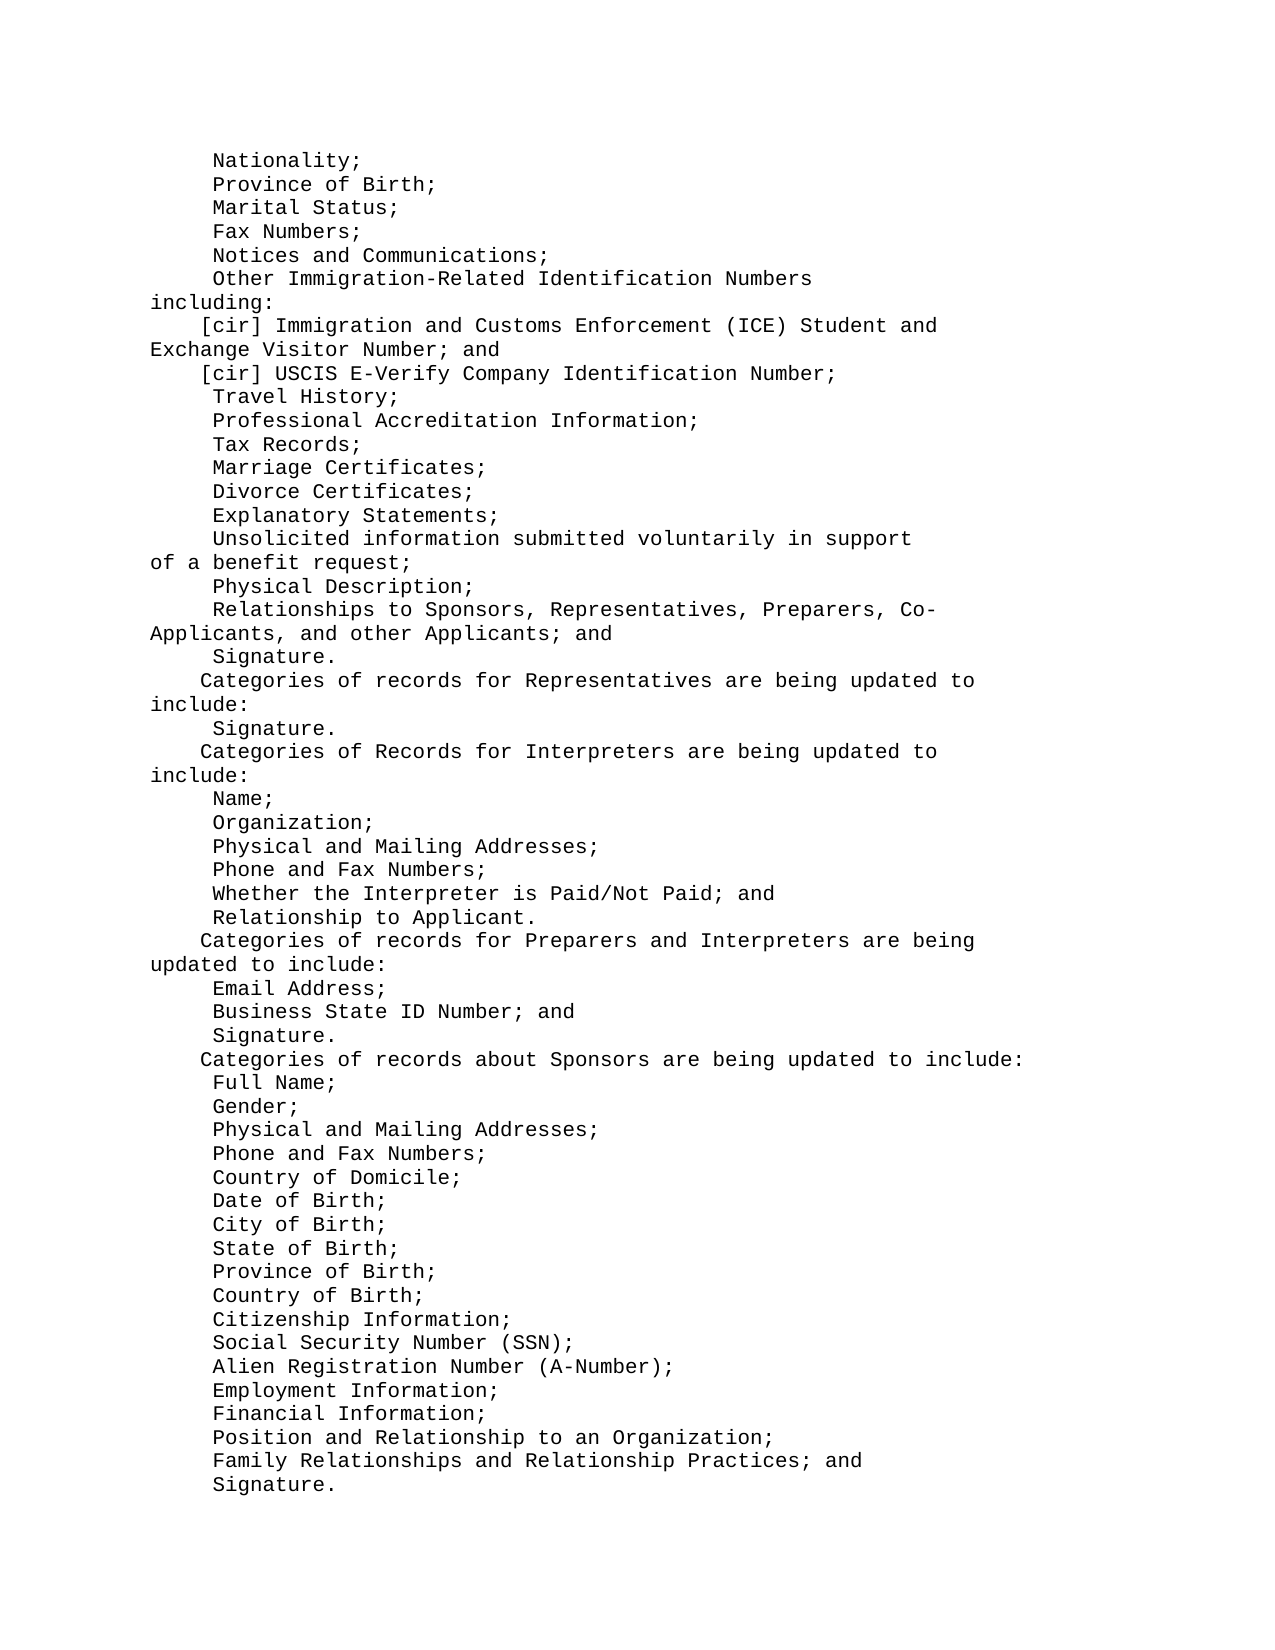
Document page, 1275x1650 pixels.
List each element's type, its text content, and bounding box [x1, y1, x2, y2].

text Organization; [150, 812, 1125, 836]
text Position and Relationship to an Organization; [150, 1427, 1125, 1451]
text Email Address; [150, 978, 1125, 1001]
text Phone and Fax Numbers; [150, 859, 1125, 883]
text City of Birth; [150, 1214, 1125, 1238]
text Full Name; [150, 1072, 1125, 1096]
text Notices and Communications; [150, 244, 1125, 268]
text Divorce Certificates; [150, 481, 1125, 505]
text of a benefit request; [150, 552, 1125, 576]
text Physical and Mailing Addresses; [150, 836, 1125, 859]
text Family Relationships and Relationship Practices; and [150, 1451, 1125, 1474]
text [cir] Immigration and Customs Enforcement (ICE) Student and [150, 316, 1125, 339]
text Explanatory Statements; [150, 505, 1125, 528]
text Categories of records for Representatives are being updated to [150, 670, 1125, 694]
text Categories of Records for Interpreters are being updated to [150, 741, 1125, 765]
text Categories of records for Preparers and Interpreters are being [150, 930, 1125, 954]
text Relationships to Sponsors, Representatives, Preparers, Co- [150, 599, 1125, 623]
text State of Birth; [150, 1238, 1125, 1261]
text Name; [150, 788, 1125, 812]
text Professional Accreditation Information; [150, 410, 1125, 434]
text including: [150, 292, 1125, 316]
text Marital Status; [150, 197, 1125, 221]
text Country of Domicile; [150, 1167, 1125, 1190]
text include: [150, 765, 1125, 788]
text Exchange Visitor Number; and [150, 339, 1125, 363]
text Gender; [150, 1096, 1125, 1119]
text Signature. [150, 717, 1125, 741]
text Unsolicited information submitted voluntarily in support [150, 528, 1125, 552]
text Citizenship Information; [150, 1309, 1125, 1332]
text Other Immigration-Related Identification Numbers [150, 268, 1125, 292]
text Tax Records; [150, 434, 1125, 457]
text Province of Birth; [150, 174, 1125, 197]
text Financial Information; [150, 1403, 1125, 1427]
text Country of Birth; [150, 1285, 1125, 1309]
text Signature. [150, 647, 1125, 670]
text Employment Information; [150, 1379, 1125, 1403]
text Physical Description; [150, 576, 1125, 599]
text Signature. [150, 1474, 1125, 1498]
text Signature. [150, 1025, 1125, 1048]
text Date of Birth; [150, 1190, 1125, 1214]
text Travel History; [150, 386, 1125, 410]
text Fax Numbers; [150, 221, 1125, 244]
text Phone and Fax Numbers; [150, 1143, 1125, 1167]
text Physical and Mailing Addresses; [150, 1119, 1125, 1143]
text updated to include: [150, 954, 1125, 978]
text Marriage Certificates; [150, 457, 1125, 481]
text Nationality; [150, 150, 1125, 174]
text include: [150, 694, 1125, 717]
text Alien Registration Number (A-Number); [150, 1356, 1125, 1379]
text Province of Birth; [150, 1261, 1125, 1285]
text [cir] USCIS E-Verify Company Identification Number; [150, 363, 1125, 386]
text Business State ID Number; and [150, 1001, 1125, 1025]
text Categories of records about Sponsors are being updated to include: [150, 1048, 1125, 1072]
text Applicants, and other Applicants; and [150, 623, 1125, 647]
text Relationship to Applicant. [150, 907, 1125, 930]
text Social Security Number (SSN); [150, 1332, 1125, 1356]
text Whether the Interpreter is Paid/Not Paid; and [150, 883, 1125, 907]
